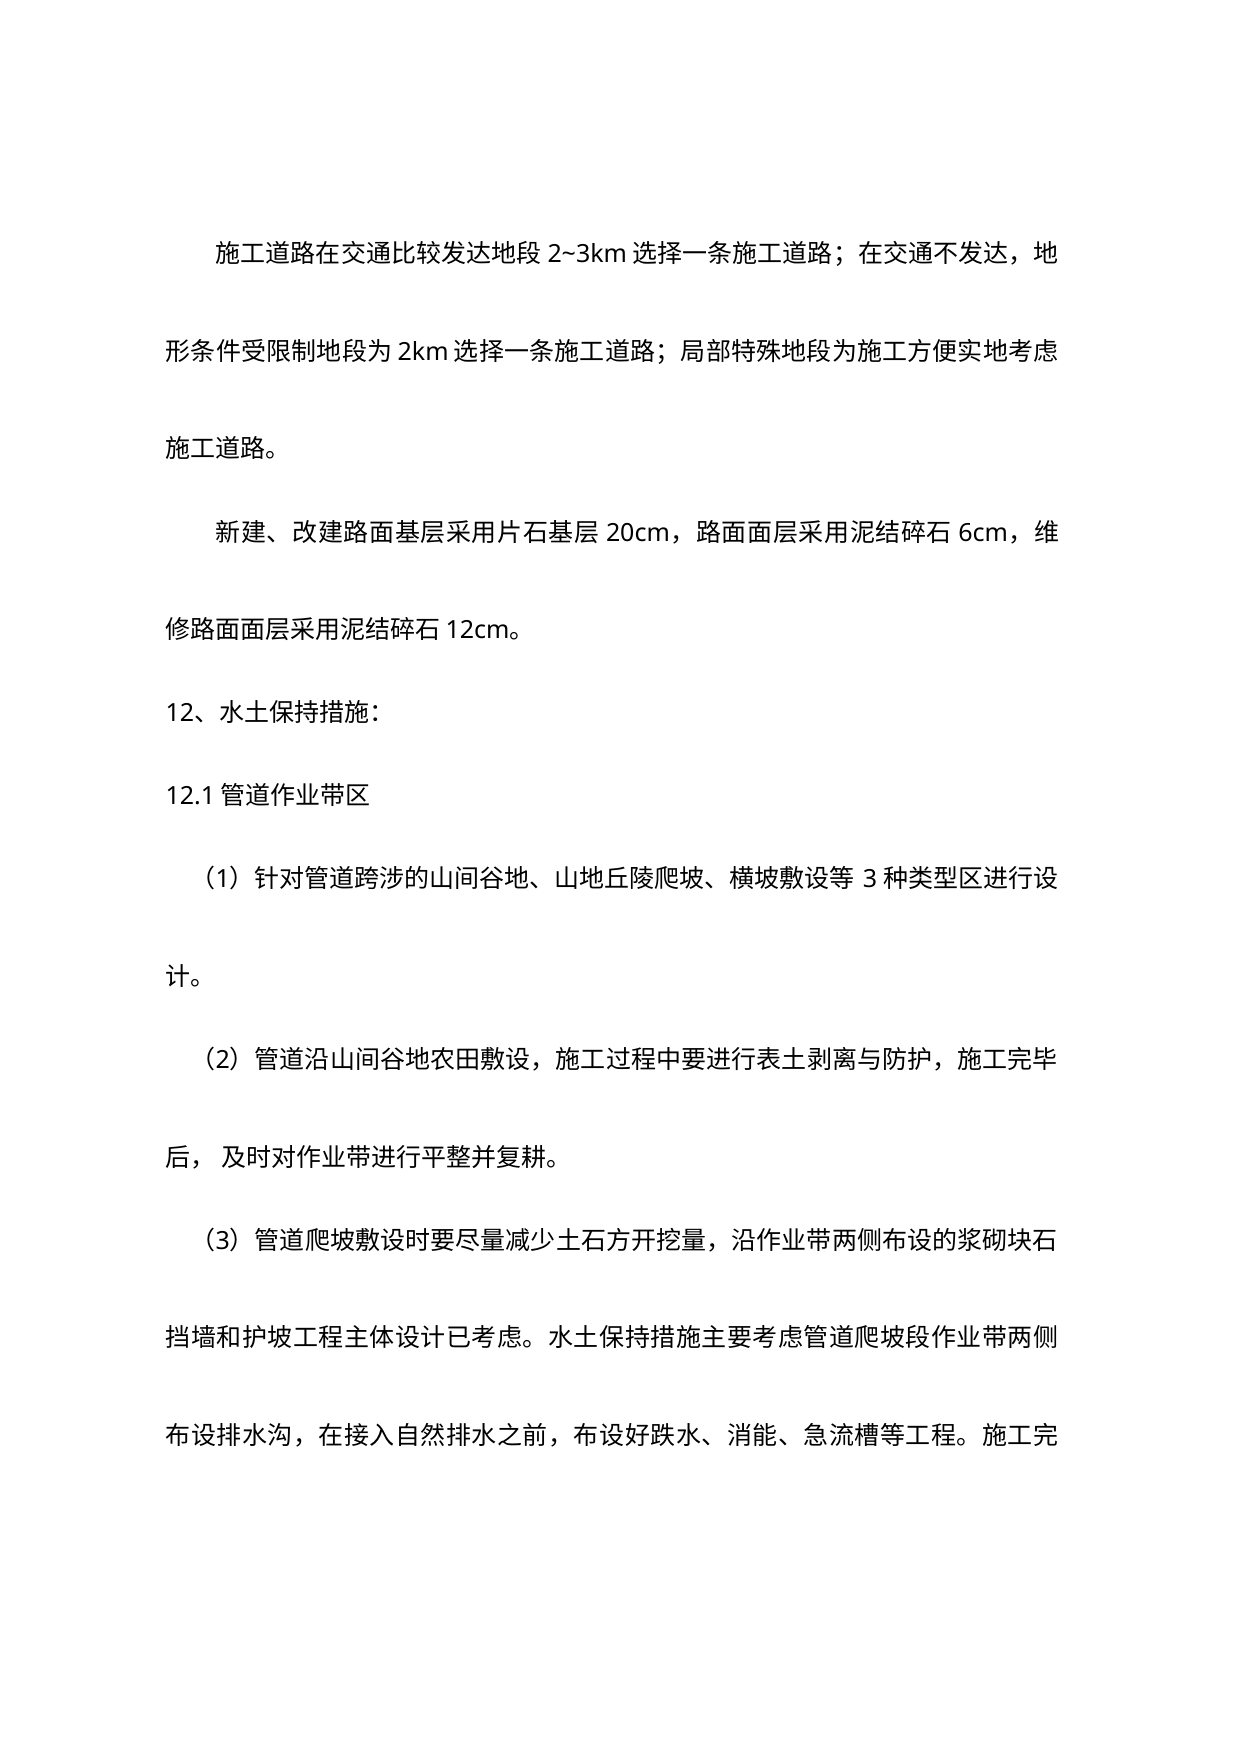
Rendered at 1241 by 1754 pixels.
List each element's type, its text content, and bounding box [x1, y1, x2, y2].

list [165, 1206, 1059, 1466]
list 施工道路在交通比较发达地段2~3km选择一条施工道路；在交通不发达，地形条件受限制地段为2km选择一条施工道路；局部特殊地段为施工方便实地考虑施工道路。 [165, 219, 1059, 479]
list 12.1管道作业带区 [165, 761, 1059, 826]
list 12、水土保持措施： [165, 678, 1059, 743]
list 新建、改建路面基层采用片石基层20cm，路面面层采用泥结碎石6cm，维修路面面层采用泥结碎石12cm。 [165, 498, 1059, 660]
list 针对管道跨涉的山间谷地、山地丘陵爬坡、横坡敷设等 3 种类型区进行设计。 [165, 844, 1059, 1007]
list 管道沿山间谷地农田敷设，施工过程中要进行表土剥离与防护，施工完毕后， 及时对作业带进行平整并复耕。 [165, 1025, 1059, 1188]
